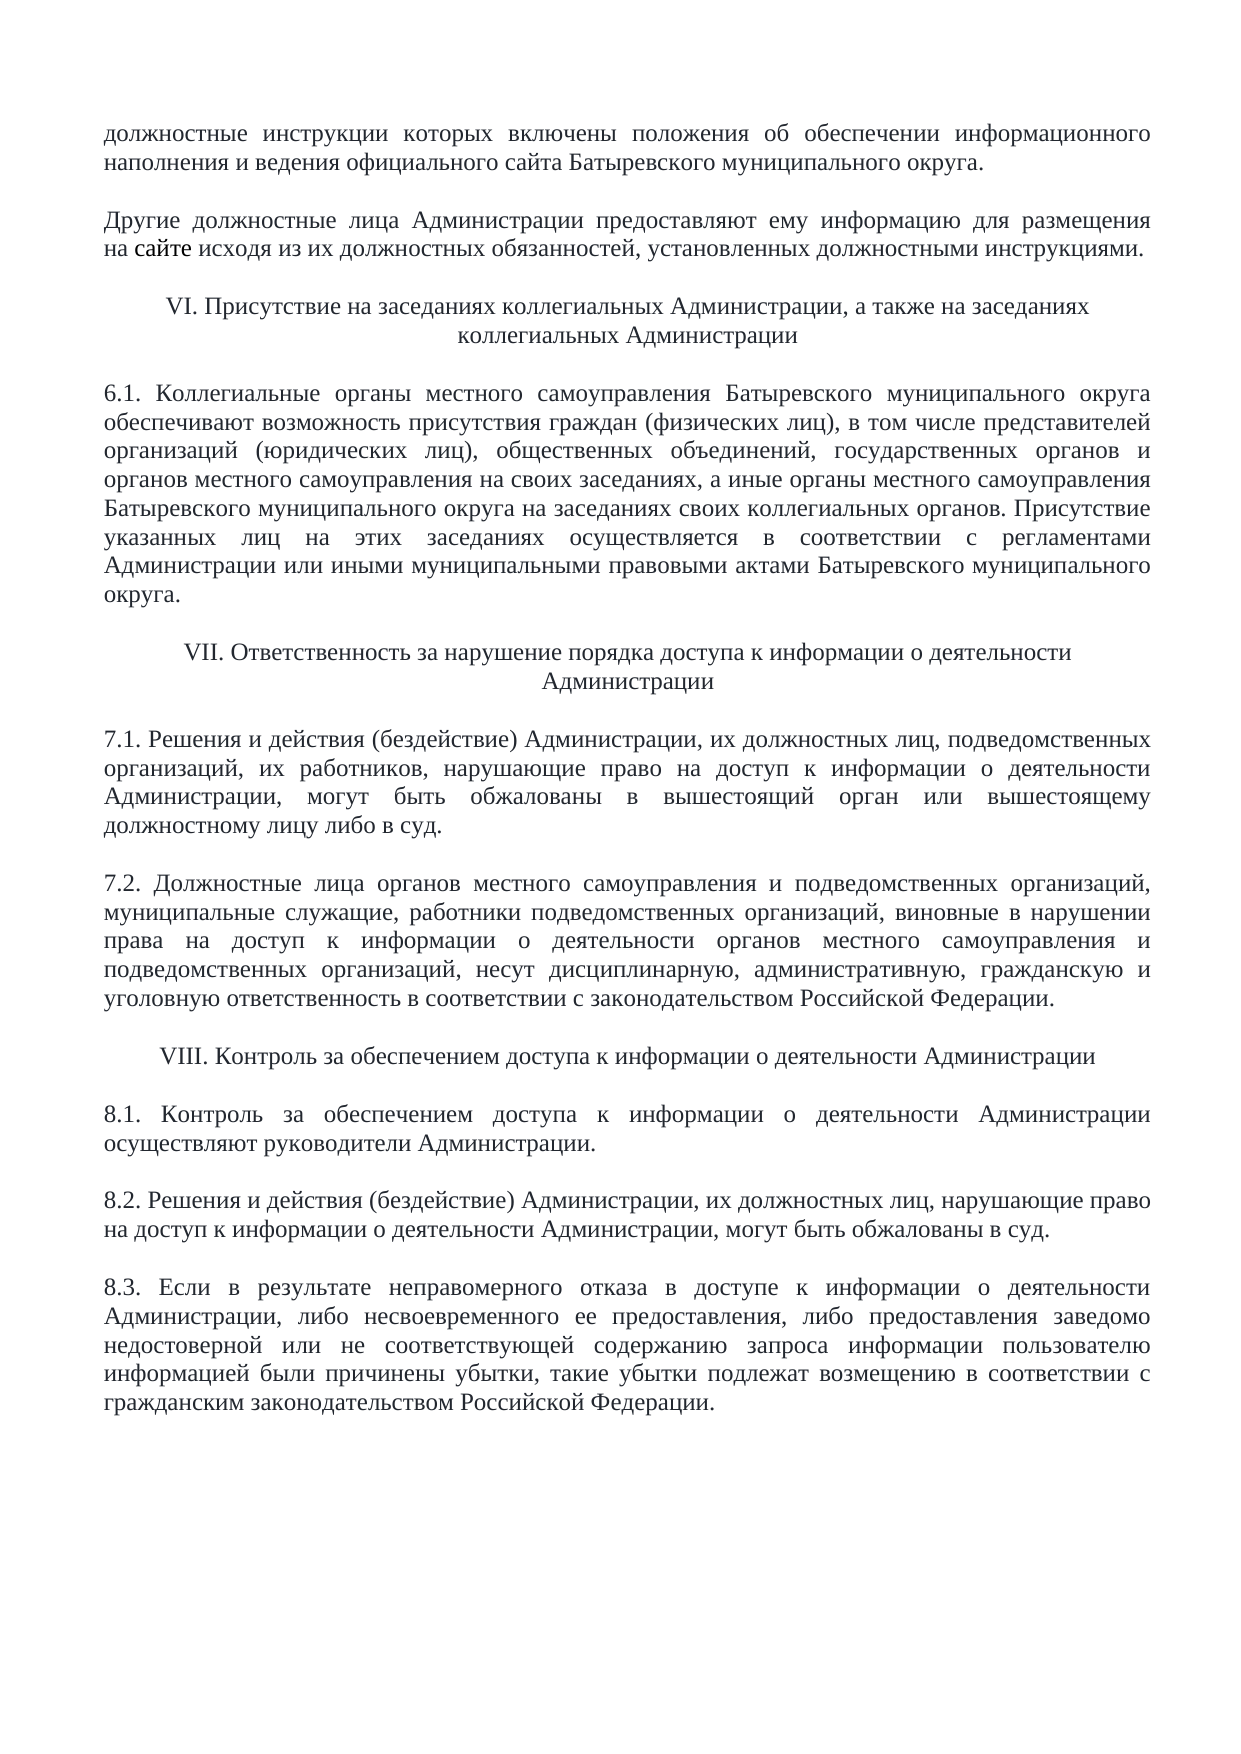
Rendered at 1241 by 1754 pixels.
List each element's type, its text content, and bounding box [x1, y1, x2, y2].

text VIII. Контроль за обеспечением доступа к информации о деятельности Администрации [103, 1041, 1152, 1070]
text Другие должностные лица Администрации предоставляют ему информацию для размещения на сайте исходя из их должностных обязанностей, установленных должностными инструкциями. [103, 205, 1152, 262]
text 7.2. Должностные лица органов местного самоуправления и подведомственных организаций, муниципальные служащие, работники подведомственных организаций, виновные в нарушении права на доступ к информации о деятельности органов местного самоуправления и подведомственных организаций, несут дисциплинарную, административную, гражданскую и уголовную ответственность в соответствии с законодательством Российской Федерации. [103, 868, 1152, 1012]
text 8.3. Если в результате неправомерного отказа в доступе к информации о деятельности Администрации, либо несвоевременного ее предоставления, либо предоставления заведомо недостоверной или не соответствующей содержанию запроса информации пользователю информацией были причинены убытки, такие убытки подлежат возмещению в соответствии с гражданским законодательством Российской Федерации. [103, 1272, 1152, 1416]
text VII. Ответственность за нарушение порядка доступа к информации о деятельности Администрации [103, 637, 1152, 695]
text VI. Присутствие на заседаниях коллегиальных Администрации, а также на заседаниях коллегиальных Администрации [103, 291, 1152, 349]
text 7.1. Решения и действия (бездействие) Администрации, их должностных лиц, подведомственных организаций, их работников, нарушающие право на доступ к информации о деятельности Администрации, могут быть обжалованы в вышестоящий орган или вышестоящему должностному лицу либо в суд. [103, 724, 1152, 839]
text 8.2. Решения и действия (бездействие) Администрации, их должностных лиц, нарушающие право на доступ к информации о деятельности Администрации, могут быть обжалованы в суд. [103, 1186, 1152, 1243]
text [103, 118, 1152, 176]
text 6.1. Коллегиальные органы местного самоуправления Батыревского муниципального округа обеспечивают возможность присутствия граждан (физических лиц), в том числе представителей организаций (юридических лиц), общественных объединений, государственных органов и органов местного самоуправления на своих заседаниях, а иные органы местного самоуправления Батыревского муниципального округа на заседаниях своих коллегиальных органов. Присутствие указанных лиц на этих заседаниях осуществляется в соответствии с регламентами Администрации или иными муниципальными правовыми актами Батыревского муниципального округа. [103, 378, 1152, 608]
text 8.1. Контроль за обеспечением доступа к информации о деятельности Администрации осуществляют руководители Администрации. [103, 1099, 1152, 1156]
